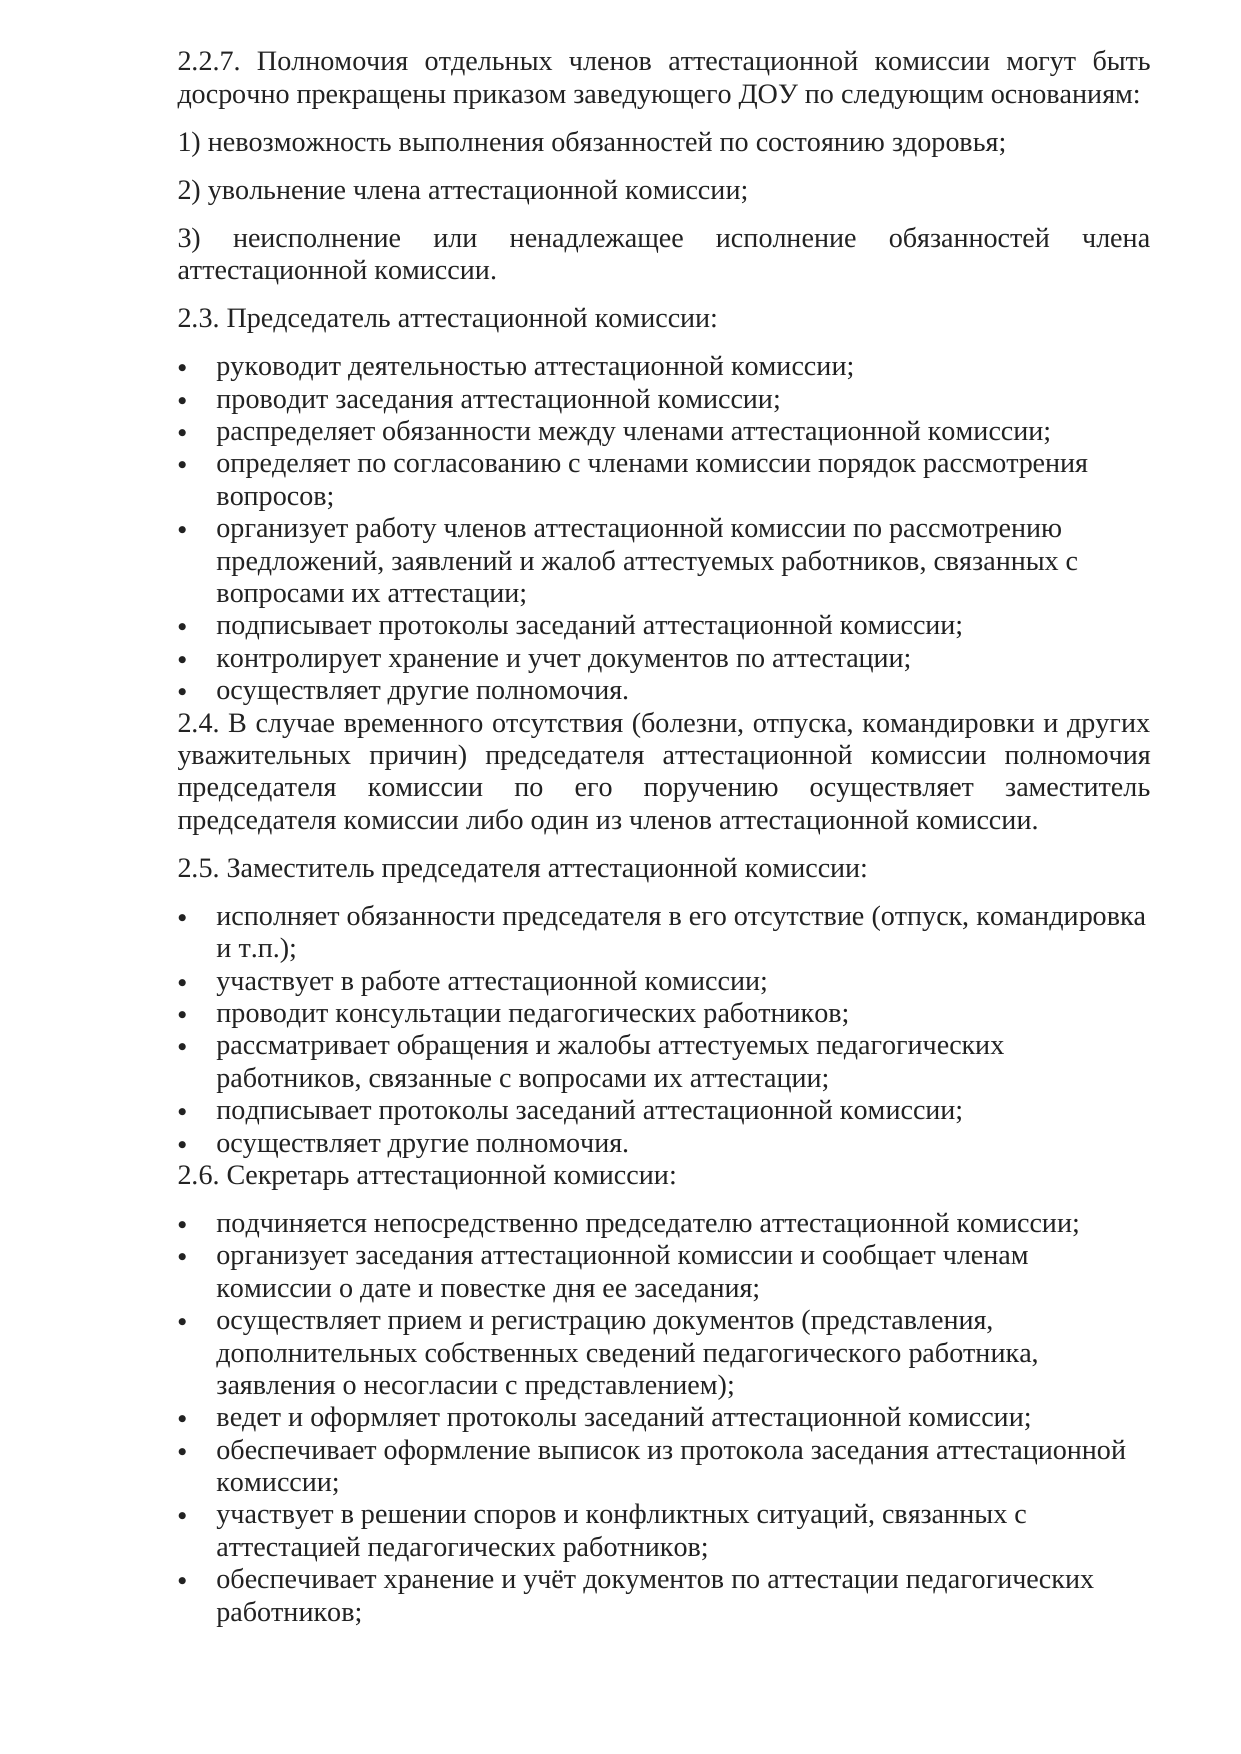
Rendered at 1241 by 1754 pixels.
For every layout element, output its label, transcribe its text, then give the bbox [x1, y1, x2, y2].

text 2.3. Председатель аттестационной комиссии: [177, 301, 1152, 334]
list организует заседания аттестационной комиссии и сообщает членам комиссии о дате и повестке дня ее заседания; [179, 1238, 1152, 1303]
list руководит деятельностью аттестационной комиссии; [179, 349, 1152, 382]
list проводит заседания аттестационной комиссии; [179, 382, 1152, 414]
list обеспечивает оформление выписок из протокола заседания аттестационной комиссии; [179, 1433, 1152, 1498]
list проводит консультации педагогических работников; [179, 996, 1152, 1028]
text 1) невозможность выполнения обязанностей по состоянию здоровья; [177, 125, 1152, 157]
list осуществляет прием и регистрацию документов (представления, дополнительных собственных сведений педагогического работника, заявления о несогласии с представлением); [179, 1303, 1152, 1400]
text 2.6. Секретарь аттестационной комиссии: [177, 1158, 1152, 1190]
text 2.5. Заместитель председателя аттестационной комиссии: [177, 851, 1152, 883]
list организует работу членов аттестационной комиссии по рассмотрению предложений, заявлений и жалоб аттестуемых работников, связанных с вопросами их аттестации; [179, 511, 1152, 608]
list подписывает протоколы заседаний аттестационной комиссии; [179, 608, 1152, 641]
list осуществляет другие полномочия. [179, 1126, 1152, 1158]
list осуществляет другие полномочия. [179, 673, 1152, 706]
list исполняет обязанности председателя в его отсутствие (отпуск, командировка и т.п.); [179, 899, 1152, 964]
list подписывает протоколы заседаний аттестационной комиссии; [179, 1093, 1152, 1126]
list распределяет обязанности между членами аттестационной комиссии; [179, 414, 1152, 446]
list участвует в работе аттестационной комиссии; [179, 964, 1152, 996]
list определяет по согласованию с членами комиссии порядок рассмотрения вопросов; [179, 446, 1152, 511]
list обеспечивает хранение и учёт документов по аттестации педагогических работников; [179, 1562, 1152, 1627]
text 2.2.7. Полномочия отдельных членов аттестационной комиссии могут быть досрочно прекращены приказом заведующего ДОУ по следующим основаниям: [177, 44, 1152, 109]
text 2) увольнение члена аттестационной комиссии; [177, 173, 1152, 205]
list подчиняется непосредственно председателю аттестационной комиссии; [179, 1206, 1152, 1238]
list контролирует хранение и учет документов по аттестации; [179, 641, 1152, 673]
list участвует в решении споров и конфликтных ситуаций, связанных с аттестацией педагогических работников; [179, 1498, 1152, 1562]
list рассматривает обращения и жалобы аттестуемых педагогических работников, связанные с вопросами их аттестации; [179, 1028, 1152, 1093]
list ведет и оформляет протоколы заседаний аттестационной комиссии; [179, 1400, 1152, 1433]
text 2.4. В случае временного отсутствия (болезни, отпуска, командировки и других уважительных причин) председателя аттестационной комиссии полномочия председателя комиссии по его поручению осуществляет заместитель председателя комиссии либо один из членов аттестационной комиссии. [177, 706, 1152, 835]
text 3) неисполнение или ненадлежащее исполнение обязанностей члена аттестационной комиссии. [177, 221, 1152, 286]
